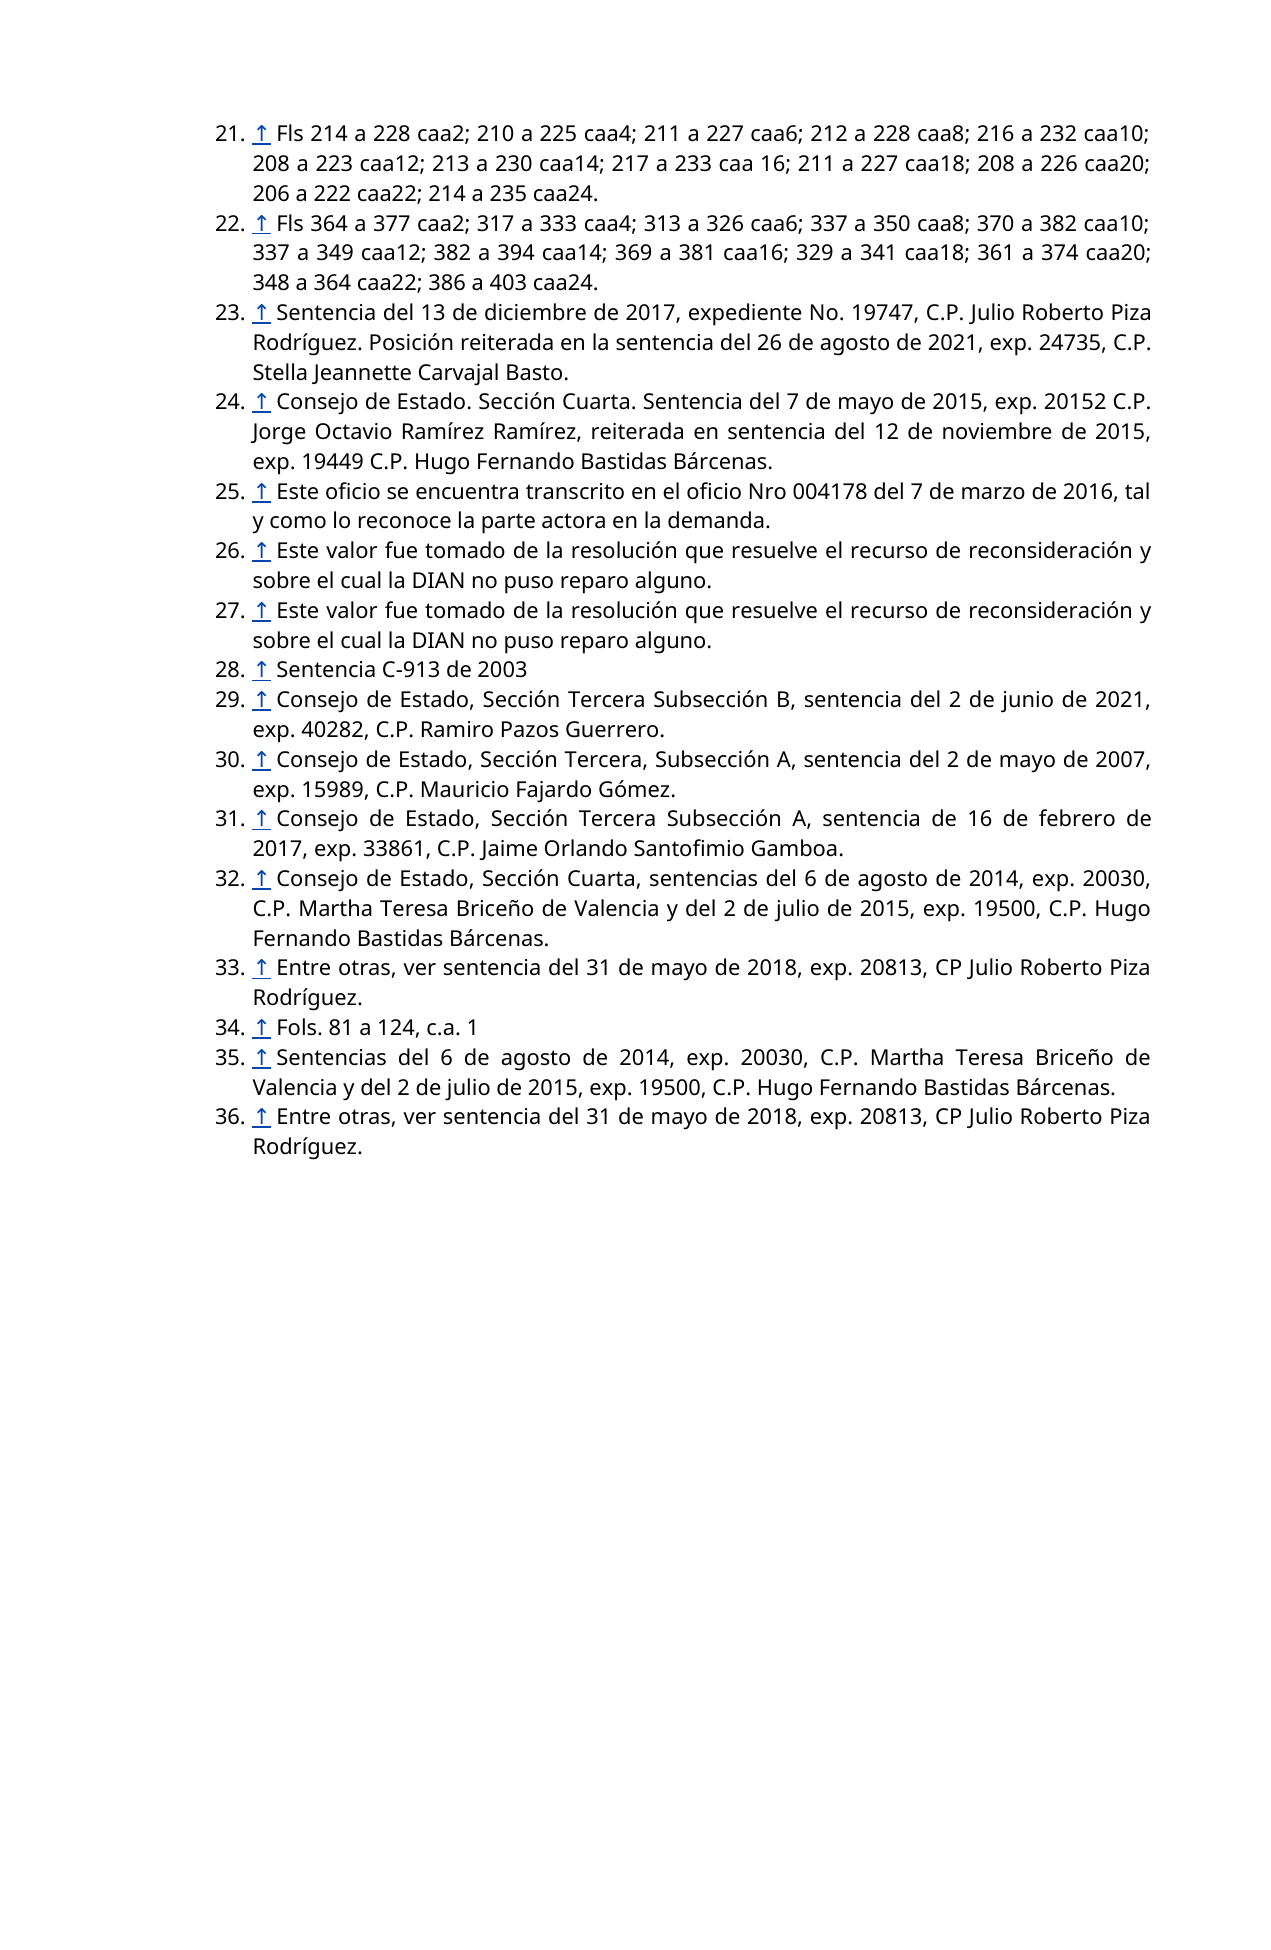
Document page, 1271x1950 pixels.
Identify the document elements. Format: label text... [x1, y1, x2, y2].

list ↑ Fls 214 a 228 caa2; 210 a 225 caa4; 211 a 227 caa6; 212 a 228 caa8; 216 a 232 caa10; 208 a 223 caa12; 213 a 230 caa14; 217 a 233 caa 16; 211 a 227 caa18; 208 a 226 caa20; 206 a 222 caa22; 214 a 235 caa24. [215, 118, 1153, 207]
list ↑ Entre otras, ver sentencia del 31 de mayo de 2018, exp. 20813, CP Julio Roberto Piza Rodríguez. [215, 1101, 1153, 1161]
list ↑ Consejo de Estado, Sección Cuarta, sentencias del 6 de agosto de 2014, exp. 20030, C.P. Martha Teresa Briceño de Valencia y del 2 de julio de 2015, exp. 19500, C.P. Hugo Fernando Bastidas Bárcenas. [215, 863, 1153, 952]
list ↑ Fls 364 a 377 caa2; 317 a 333 caa4; 313 a 326 caa6; 337 a 350 caa8; 370 a 382 caa10; 337 a 349 caa12; 382 a 394 caa14; 369 a 381 caa16; 329 a 341 caa18; 361 a 374 caa20; 348 a 364 caa22; 386 a 403 caa24. [215, 207, 1153, 297]
list ↑ Consejo de Estado, Sección Tercera, Subsección A, sentencia del 2 de mayo de 2007, exp. 15989, C.P. Mauricio Fajardo Gómez. [215, 744, 1153, 803]
list ↑ Consejo de Estado, Sección Tercera Subsección A, sentencia de 16 de febrero de 2017, exp. 33861, C.P. Jaime Orlando Santofimio Gamboa. [215, 803, 1153, 863]
list ↑ Este valor fue tomado de la resolución que resuelve el recurso de reconsideración y sobre el cual la DIAN no puso reparo alguno. [215, 535, 1153, 595]
list ↑ Entre otras, ver sentencia del 31 de mayo de 2018, exp. 20813, CP Julio Roberto Piza Rodríguez. [215, 952, 1153, 1012]
list ↑ Sentencias del 6 de agosto de 2014, exp. 20030, C.P. Martha Teresa Briceño de Valencia y del 2 de julio de 2015, exp. 19500, C.P. Hugo Fernando Bastidas Bárcenas. [215, 1042, 1153, 1101]
list ↑ Este oficio se encuentra transcrito en el oficio Nro 004178 del 7 de marzo de 2016, tal y como lo reconoce la parte actora en la demanda. [215, 476, 1153, 535]
list ↑ Consejo de Estado, Sección Tercera Subsección B, sentencia del 2 de junio de 2021, exp. 40282, C.P. Ramiro Pazos Guerrero. [215, 684, 1153, 744]
list ↑ Fols. 81 a 124, c.a. 1 [215, 1012, 1153, 1042]
list ↑ Sentencia C-913 de 2003 [215, 654, 1153, 684]
list ↑ Este valor fue tomado de la resolución que resuelve el recurso de reconsideración y sobre el cual la DIAN no puso reparo alguno. [215, 595, 1153, 654]
list ↑ Consejo de Estado. Sección Cuarta. Sentencia del 7 de mayo de 2015, exp. 20152 C.P. Jorge Octavio Ramírez Ramírez, reiterada en sentencia del 12 de noviembre de 2015, exp. 19449 C.P. Hugo Fernando Bastidas Bárcenas. [215, 386, 1153, 476]
list ↑ Sentencia del 13 de diciembre de 2017, expediente No. 19747, C.P. Julio Roberto Piza Rodríguez. Posición reiterada en la sentencia del 26 de agosto de 2021, exp. 24735, C.P. Stella Jeannette Carvajal Basto. [215, 297, 1153, 386]
